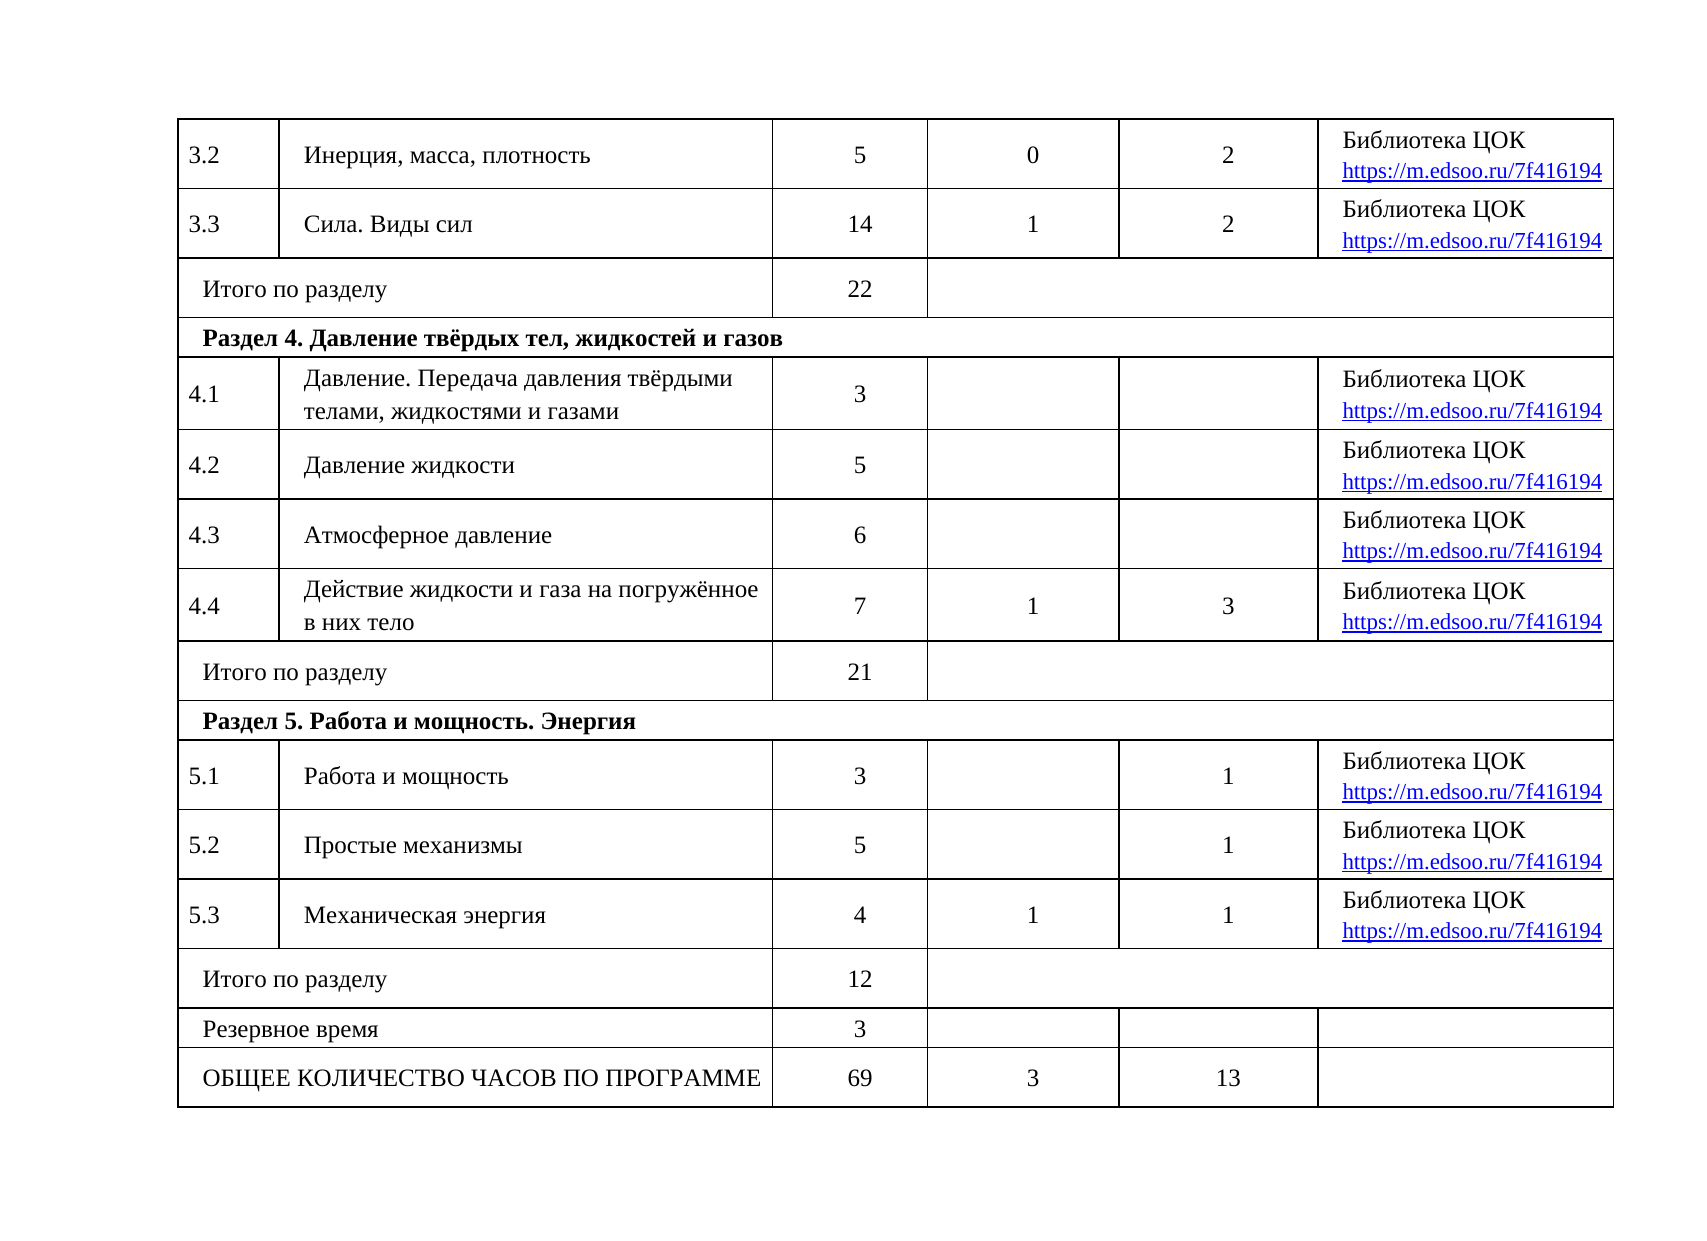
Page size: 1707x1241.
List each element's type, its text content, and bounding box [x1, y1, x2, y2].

table_cell 3.3 [179, 189, 278, 257]
table_cell 3 [773, 741, 927, 808]
table_cell [928, 741, 1118, 808]
table_cell [1120, 500, 1317, 568]
table_cell Библиотека ЦОК https://m.edsoo.ru/7f416194 [1319, 569, 1613, 640]
table_cell 21 [773, 642, 927, 699]
table_cell 4.3 [179, 500, 278, 568]
table_cell [928, 642, 1613, 699]
table_cell 69 [773, 1048, 927, 1106]
table_cell 5 [773, 430, 927, 498]
table_cell 5.2 [179, 810, 278, 878]
table_cell [928, 358, 1118, 428]
table_cell Давление жидкости [280, 430, 772, 498]
table_cell Библиотека ЦОК https://m.edsoo.ru/7f416194 [1319, 880, 1613, 948]
table_cell [1319, 1009, 1613, 1047]
table_cell 3.2 [179, 120, 278, 188]
table_cell 3 [773, 1009, 927, 1047]
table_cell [1319, 120, 1613, 188]
table_cell 3 [1120, 569, 1317, 640]
table_cell [928, 810, 1118, 878]
table_cell [928, 949, 1613, 1007]
table_cell Инерция, масса, плотность [280, 120, 772, 188]
table_cell 13 [1120, 1048, 1317, 1106]
table_cell Библиотека ЦОК https://m.edsoo.ru/7f416194 [1319, 358, 1613, 428]
table_cell Раздел 4. Давление твёрдых тел, жидкостей и газов [179, 318, 1613, 356]
table_cell [928, 1009, 1118, 1047]
table_cell Атмосферное давление [280, 500, 772, 568]
table_cell [1319, 1048, 1613, 1106]
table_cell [1319, 189, 1613, 257]
table_cell 1 [928, 880, 1118, 948]
table_cell Действие жидкости и газа на погружённое в них тело [280, 569, 772, 640]
table_cell [928, 430, 1118, 498]
table_cell Библиотека ЦОК https://m.edsoo.ru/7f416194 [1319, 500, 1613, 568]
table_cell Механическая энергия [280, 880, 772, 948]
table_cell [1120, 430, 1317, 498]
table_cell 5.3 [179, 880, 278, 948]
table_cell 1 [1120, 810, 1317, 878]
table_cell Итого по разделу [179, 949, 772, 1007]
table_cell 2 [1120, 189, 1317, 257]
table_cell Библиотека ЦОК https://m.edsoo.ru/7f416194 [1319, 430, 1613, 498]
table_cell 22 [773, 259, 927, 317]
table_cell 7 [773, 569, 927, 640]
table_cell [1120, 358, 1317, 428]
table_cell [928, 500, 1118, 568]
table_cell 5 [773, 120, 927, 188]
table_cell Библиотека ЦОК https://m.edsoo.ru/7f416194 [1319, 741, 1613, 808]
table_cell [928, 259, 1613, 317]
table_cell 5.1 [179, 741, 278, 808]
table_cell [1120, 1009, 1317, 1047]
table_cell ОБЩЕЕ КОЛИЧЕСТВО ЧАСОВ ПО ПРОГРАММЕ [179, 1048, 772, 1106]
table_cell 3 [928, 1048, 1118, 1106]
table_cell Итого по разделу [179, 259, 772, 317]
table_cell Раздел 5. Работа и мощность. Энергия [179, 701, 1613, 739]
table_cell 1 [1120, 741, 1317, 808]
table_cell 0 [928, 120, 1118, 188]
table_cell 1 [1120, 880, 1317, 948]
table_cell 5 [773, 810, 927, 878]
table_cell 12 [773, 949, 927, 1007]
table_cell Работа и мощность [280, 741, 772, 808]
table_cell 1 [928, 189, 1118, 257]
table_cell 4 [773, 880, 927, 948]
table_cell Сила. Виды сил [280, 189, 772, 257]
table_cell 4.1 [179, 358, 278, 428]
table_cell 4.4 [179, 569, 278, 640]
table_cell 14 [773, 189, 927, 257]
table_cell 2 [1120, 120, 1317, 188]
table_cell Итого по разделу [179, 642, 772, 699]
table_cell 4.2 [179, 430, 278, 498]
table_cell 6 [773, 500, 927, 568]
table_cell Резервное время [179, 1009, 772, 1047]
table_cell Библиотека ЦОК https://m.edsoo.ru/7f416194 [1319, 810, 1613, 878]
table_cell 3 [773, 358, 927, 428]
table_cell 1 [928, 569, 1118, 640]
table_cell Простые механизмы [280, 810, 772, 878]
table_cell Давление. Передача давления твёрдыми телами, жидкостями и газами [280, 358, 772, 428]
